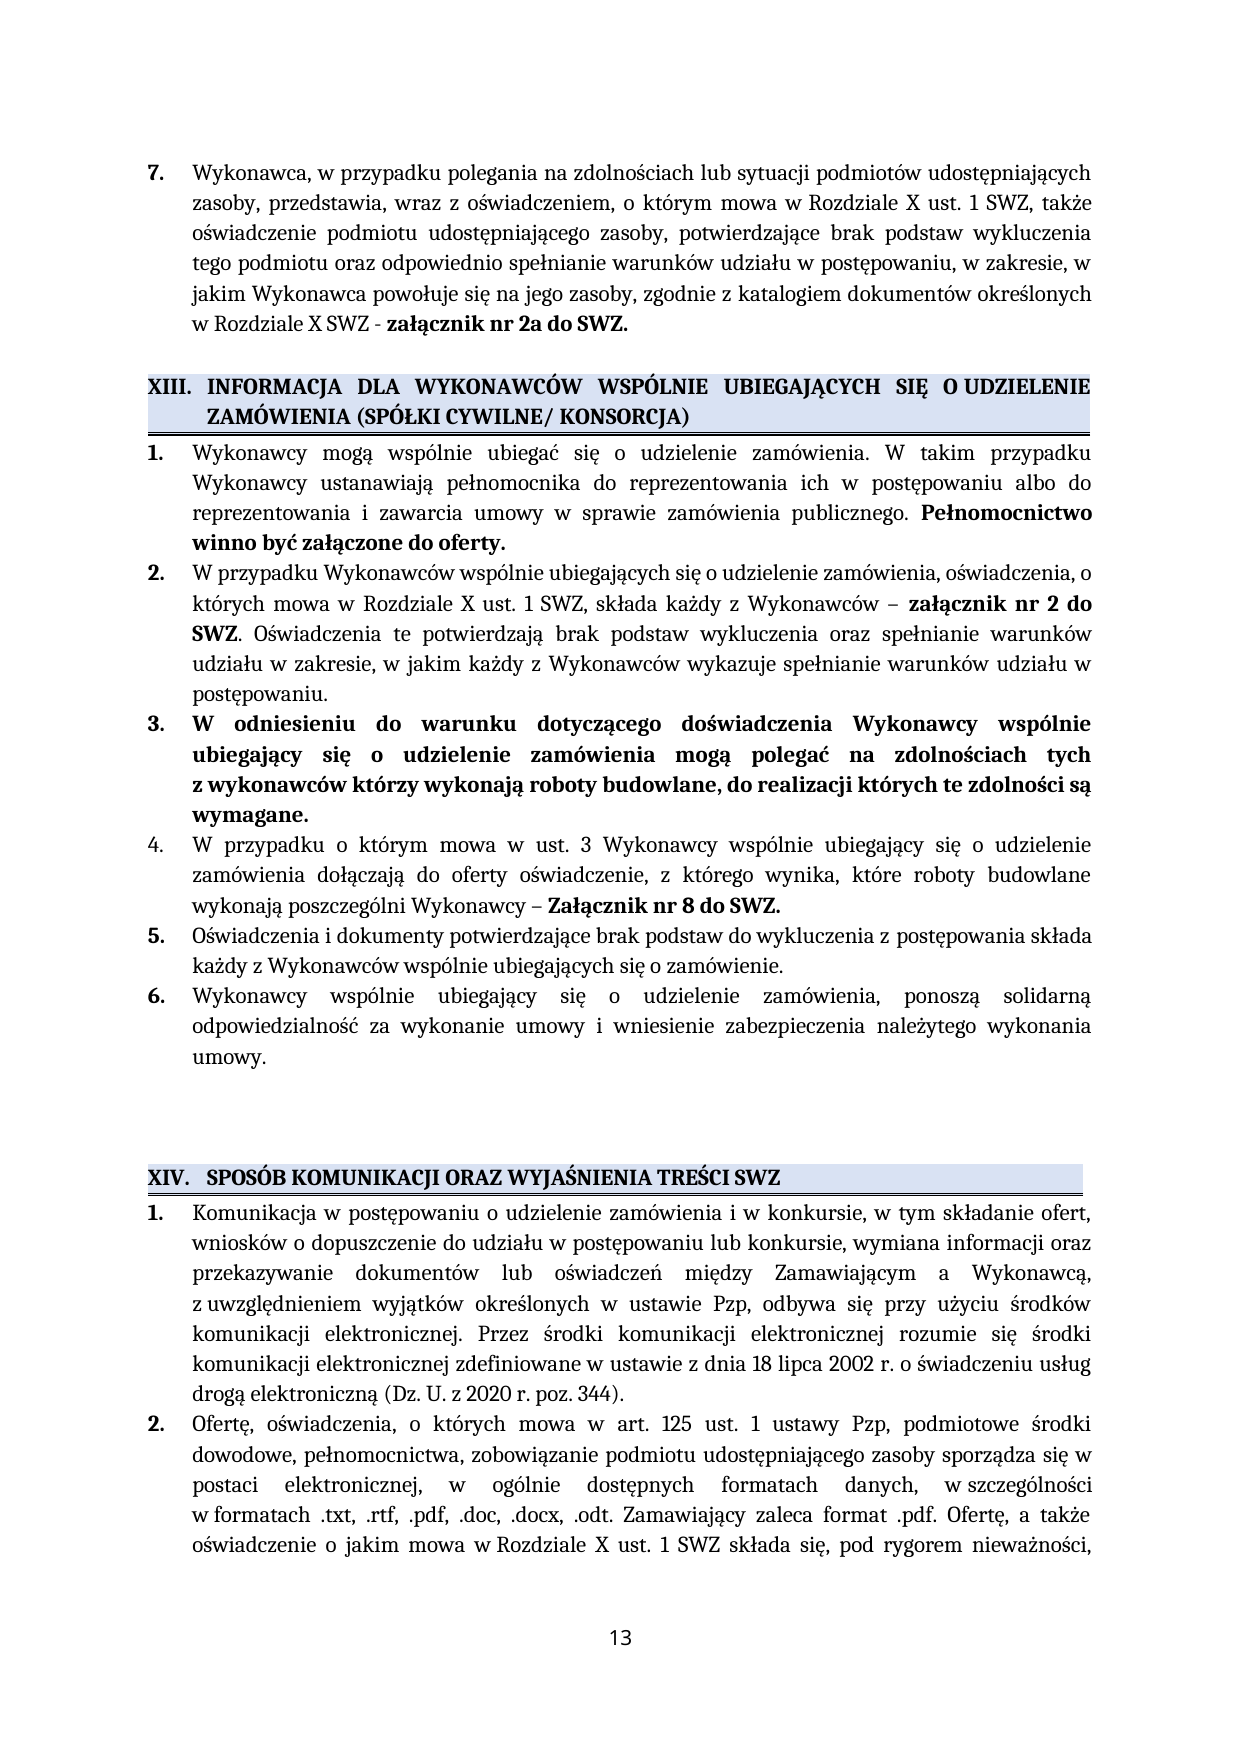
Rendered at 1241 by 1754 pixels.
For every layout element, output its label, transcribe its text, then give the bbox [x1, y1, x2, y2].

text 4. W przypadku o którym mowa w ust. 3 Wykonawcy wspólnie ubiegający się o udzielenie zamówienia dołączają do oferty oświadczenie, z którego wynika, które roboty budowlane wykonają poszczególni Wykonawcy – Załącznik nr 8 do SWZ. [148, 832, 1092, 919]
text 2. W przypadku Wykonawców wspólnie ubiegających się o udzielenie zamówienia, oświadczenia, o których mowa w Rozdziale X ust. 1 SWZ, składa każdy z Wykonawców – załącznik nr 2 do SWZ. Oświadczenia te potwierdzają brak podstaw wykluczenia oraz spełnianie warunków udziału w zakresie, w jakim każdy z Wykonawców wykazuje spełnianie warunków udziału w postępowaniu. [148, 560, 1092, 707]
text 3. W odniesieniu do warunku dotyczącego doświadczenia Wykonawcy wspólnie ubiegający się o udzielenie zamówienia mogą polegać na zdolnościach tych z wykonawców którzy wykonają roboty budowlane, do realizacji których te zdolności są wymagane. [148, 711, 1092, 828]
text XIII. INFORMACJA DLA WYKONAWCÓW WSPÓLNIE UBIEGAJĄCYCH SIĘ O UDZIELENIE ZAMÓWIENIA (SPÓŁKI CYWILNE/ KONSORCJA) [148, 374, 1090, 432]
text 1. Komunikacja w postępowaniu o udzielenie zamówienia i w konkursie, w tym składanie ofert, wniosków o dopuszczenie do udziału w postępowaniu lub konkursie, wymiana informacji oraz przekazywanie dokumentów lub oświadczeń między Zamawiającym a Wykonawcą, z uwzględnieniem wyjątków określonych w ustawie Pzp, odbywa się przy użyciu środków komunikacji elektronicznej. Przez środki komunikacji elektronicznej rozumie się środki komunikacji elektronicznej zdefiniowane w ustawie z dnia 18 lipca 2002 r. o świadczeniu usług drogą elektroniczną (Dz. U. z 2020 r. poz. 344). [148, 1200, 1092, 1407]
text 1. Wykonawcy mogą wspólnie ubiegać się o udzielenie zamówienia. W takim przypadku Wykonawcy ustanawiają pełnomocnika do reprezentowania ich w postępowaniu albo do reprezentowania i zawarcia umowy w sprawie zamówienia publicznego. Pełnomocnictwo winno być załączone do oferty. [148, 439, 1092, 556]
text XIV. SPOSÓB KOMUNIKACJI ORAZ WYJAŚNIENIA TREŚCI SWZ [148, 1164, 1083, 1193]
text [148, 1411, 1092, 1558]
text 7. Wykonawca, w przypadku polegania na zdolnościach lub sytuacji podmiotów udostępniających zasoby, przedstawia, wraz z oświadczeniem, o którym mowa w Rozdziale X ust. 1 SWZ, także oświadczenie podmiotu udostępniającego zasoby, potwierdzające brak podstaw wykluczenia tego podmiotu oraz odpowiednio spełnianie warunków udziału w postępowaniu, w zakresie, w jakim Wykonawca powołuje się na jego zasoby, zgodnie z katalogiem dokumentów określonych w Rozdziale X SWZ - załącznik nr 2a do SWZ. [148, 159, 1092, 337]
text 5. Oświadczenia i dokumenty potwierdzające brak podstaw do wykluczenia z postępowania składa każdy z Wykonawców wspólnie ubiegających się o zamówienie. [148, 923, 1092, 979]
text 6. Wykonawcy wspólnie ubiegający się o udzielenie zamówienia, ponoszą solidarną odpowiedzialność za wykonanie umowy i wniesienie zabezpieczenia należytego wykonania umowy. [148, 983, 1092, 1070]
